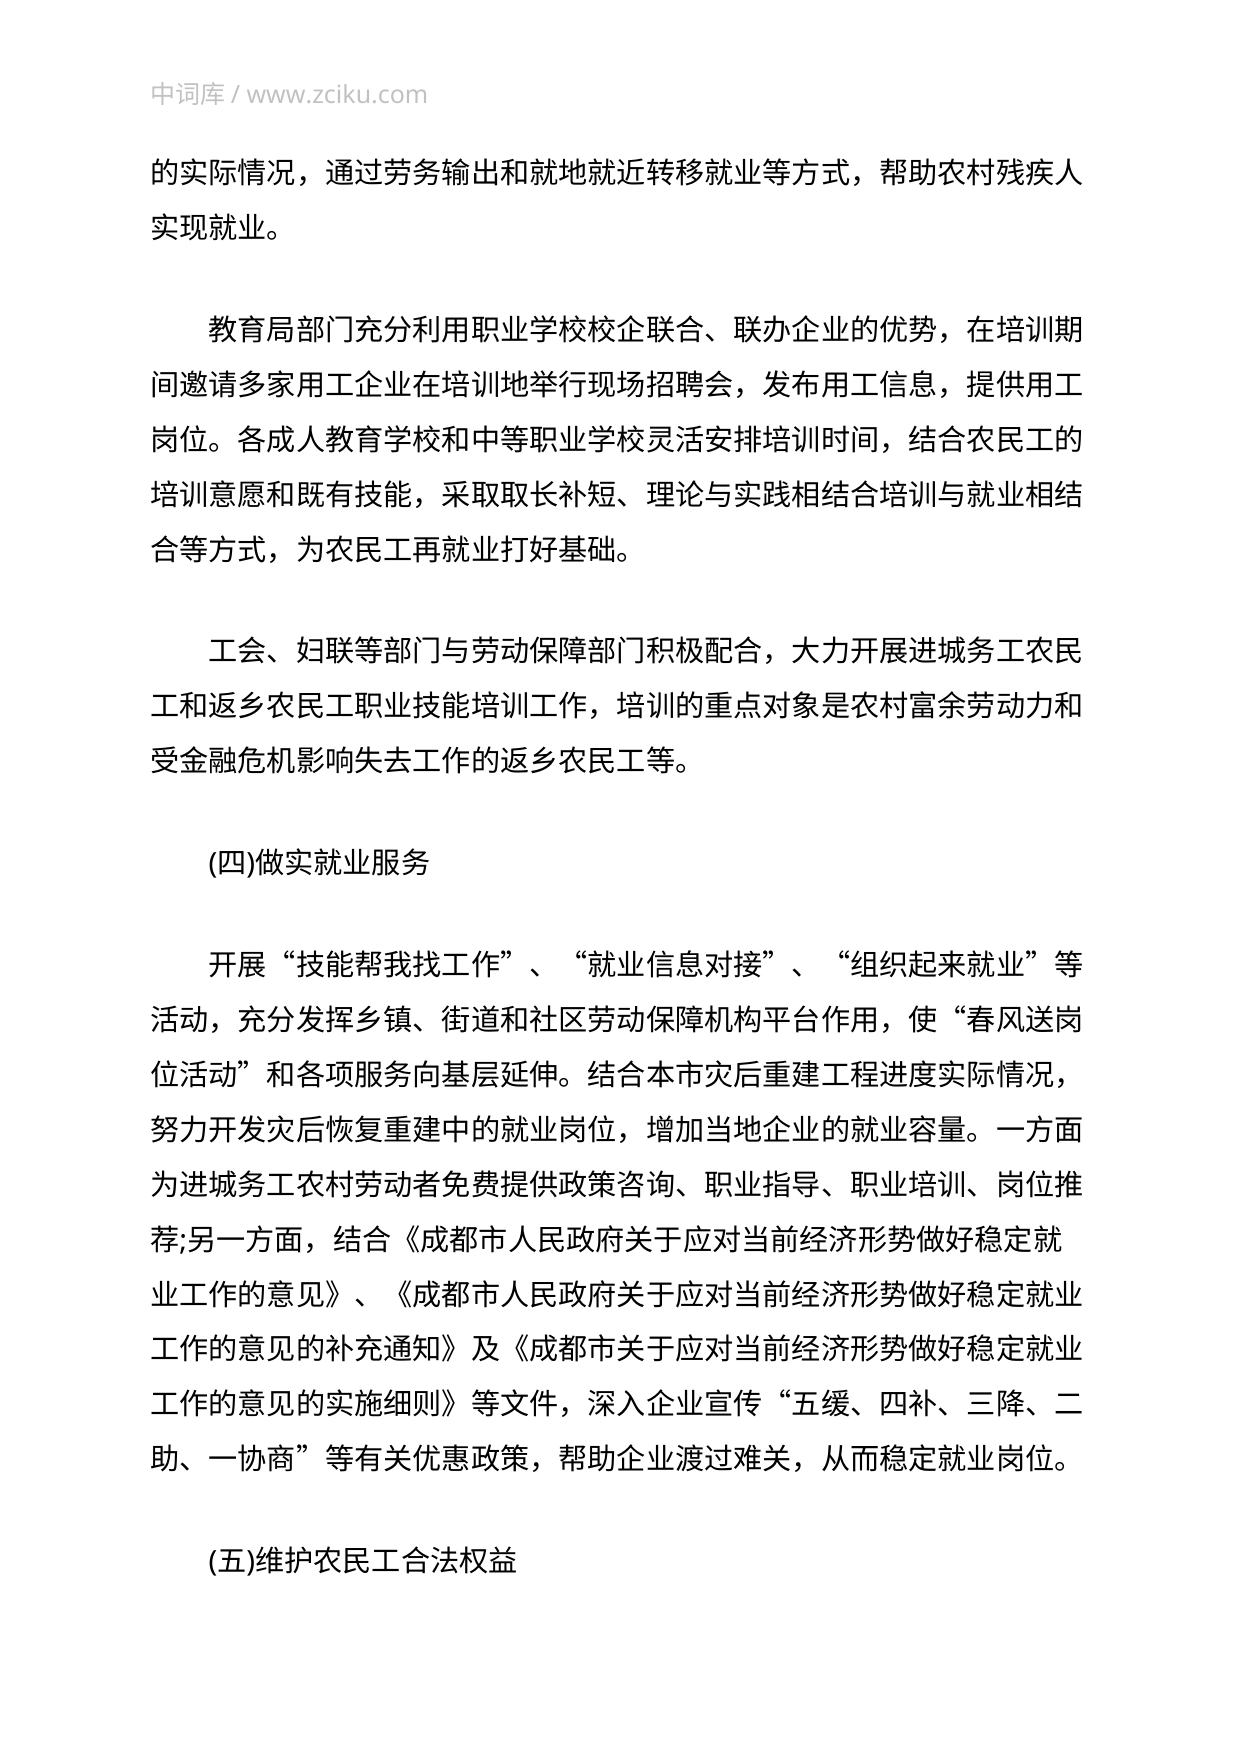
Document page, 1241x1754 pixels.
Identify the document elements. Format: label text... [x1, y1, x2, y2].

text (四)做实就业服务 [150, 839, 1090, 882]
text (五)维护农民工合法权益 [150, 1537, 1090, 1580]
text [150, 150, 1090, 247]
text 工会、妇联等部门与劳动保障部门积极配合，大力开展进城务工农民工和返乡农民工职业技能培训工作，培训的重点对象是农村富余劳动力和受金融危机影响失去工作的返乡农民工等。 [150, 628, 1090, 780]
text 教育局部门充分利用职业学校校企联合、联办企业的优势，在培训期间邀请多家用工企业在培训地举行现场招聘会，发布用工信息，提供用工岗位。各成人教育学校和中等职业学校灵活安排培训时间，结合农民工的培训意愿和既有技能，采取取长补短、理论与实践相结合培训与就业相结合等方式，为农民工再就业打好基础。 [150, 307, 1090, 568]
text 开展“技能帮我找工作”、“就业信息对接”、“组织起来就业”等活动，充分发挥乡镇、街道和社区劳动保障机构平台作用，使“春风送岗位活动”和各项服务向基层延伸。结合本市灾后重建工程进度实际情况，努力开发灾后恢复重建中的就业岗位，增加当地企业的就业容量。一方面为进城务工农村劳动者免费提供政策咨询、职业指导、职业培训、岗位推荐;另一方面，结合《成都市人民政府关于应对当前经济形势做好稳定就业工作的意见》、《成都市人民政府关于应对当前经济形势做好稳定就业工作的意见的补充通知》及《成都市关于应对当前经济形势做好稳定就业工作的意见的实施细则》等文件，深入企业宣传“五缓、四补、三降、二助、一协商”等有关优惠政策，帮助企业渡过难关，从而稳定就业岗位。 [150, 942, 1090, 1478]
